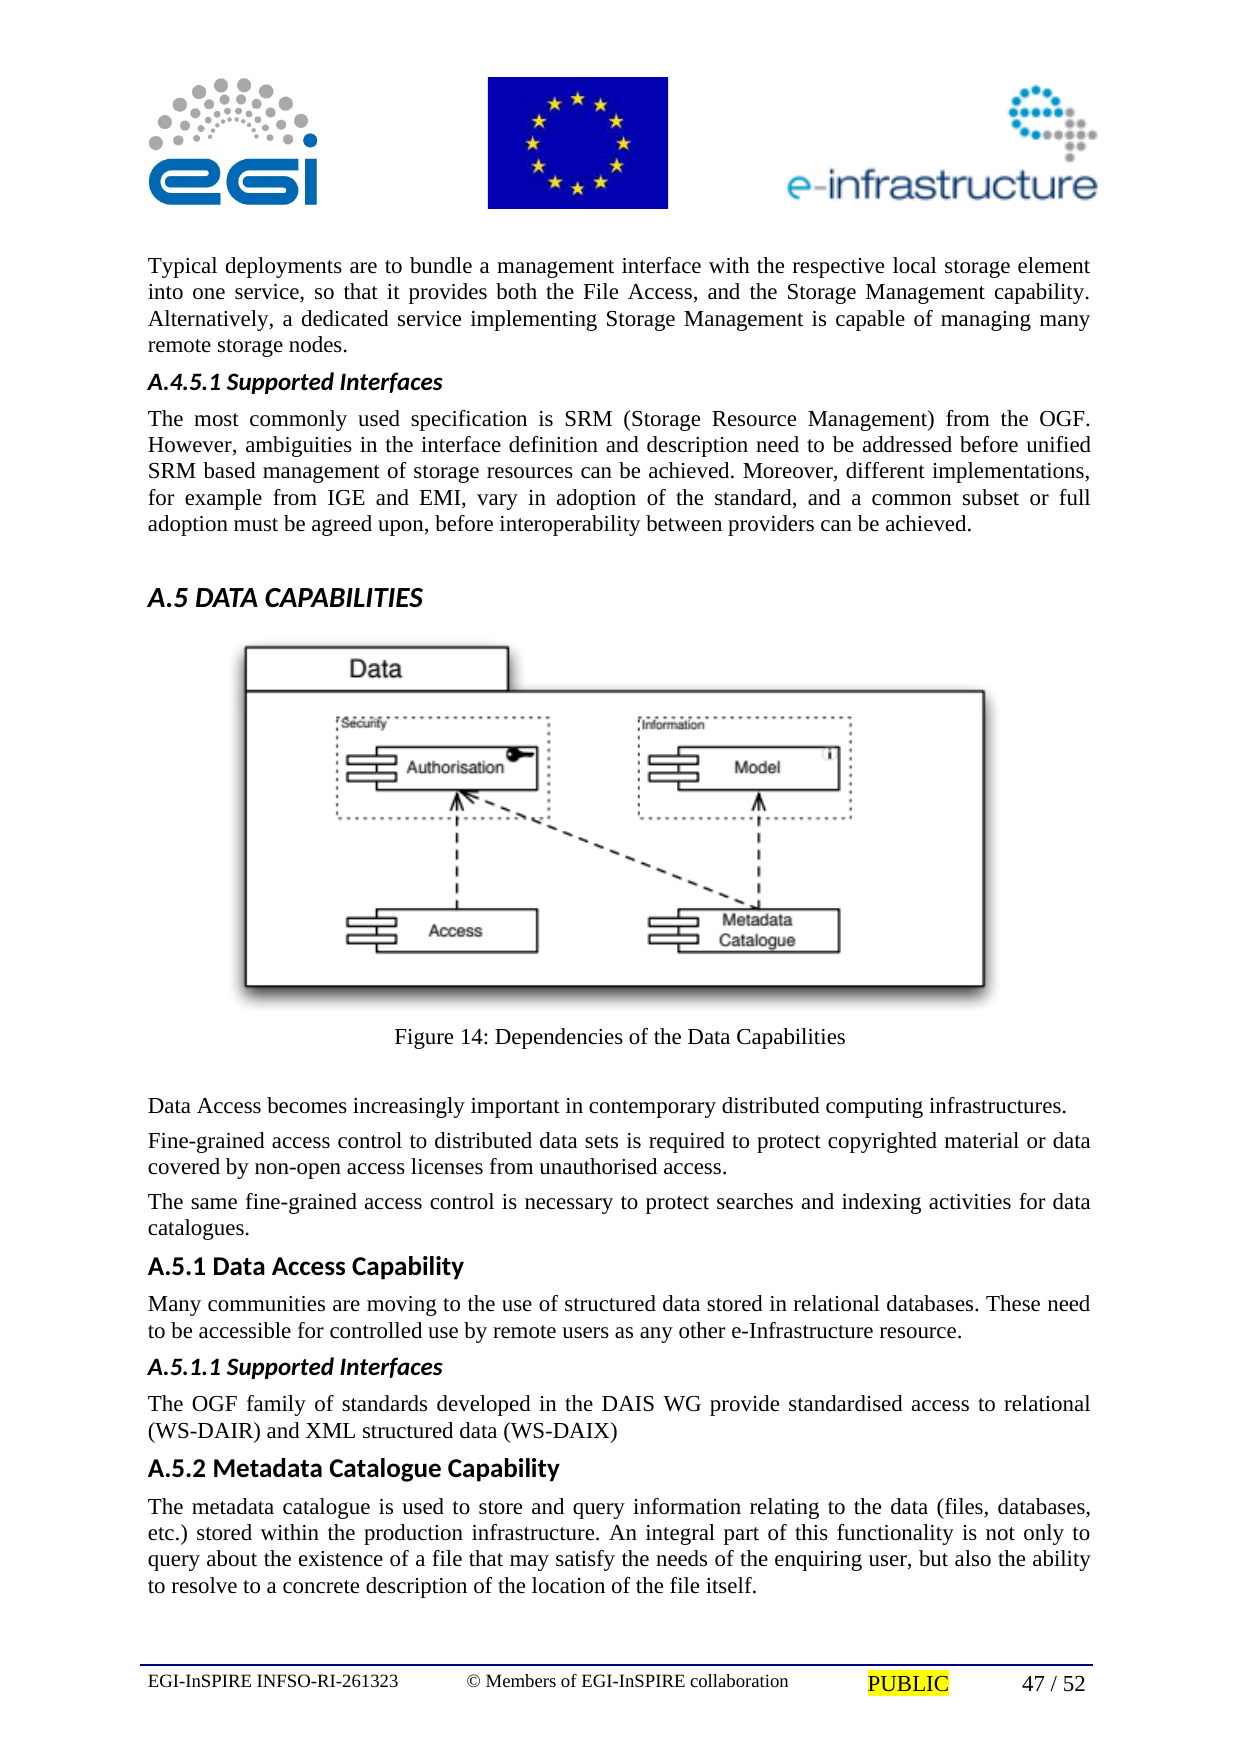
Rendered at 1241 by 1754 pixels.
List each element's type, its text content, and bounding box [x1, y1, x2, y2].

text Metadata Catalogue Capability [148, 1451, 1092, 1484]
text The metadata catalogue is used to store and query information relating to the data (files, databases, etc.) stored within the production infrastructure. An integral part of this functionality is not only to query about the existence of a file that may satisfy the needs of the enquiring user, but also the ability to resolve to a concrete description of the location of the file itself. [148, 1493, 1092, 1598]
text The OGF family of standards developed in the DAIS WG provide standardised access to relational (WS-DAIR) and XML structured data (WS-DAIX) [148, 1390, 1092, 1443]
text Fine-grained access control to distributed data sets is required to protect copyrighted material or data covered by non-open access licenses from unauthorised access. [148, 1127, 1092, 1180]
picture [780, 77, 1106, 209]
text Figure 14: Dependencies of the Data Capabilities [148, 623, 1092, 1049]
picture [487, 77, 669, 209]
picture [147, 77, 319, 207]
text The same fine-grained access control is necessary to protect searches and indexing activities for data catalogues. [148, 1188, 1092, 1241]
text Supported Interfaces [148, 366, 1092, 396]
text Many communities are moving to the use of structured data stored in relational databases. These need to be accessible for controlled use by remote users as any other e-Infrastructure resource. [148, 1290, 1092, 1343]
text Typical deployments are to bundle a management interface with the respective local storage element into one service, so that it provides both the File Access, and the Storage Management capability. Alternatively, a dedicated service implementing Storage Management is capable of managing many remote storage nodes. [148, 252, 1092, 357]
text Supported Interfaces [148, 1351, 1092, 1382]
text Data Access Capability [148, 1249, 1092, 1282]
text The most commonly used specification is SRM (Storage Resource Management) from the OGF. However, ambiguities in the interface definition and description need to be addressed before unified SRM based management of storage resources can be achieved. Moreover, different implementations, for example from IGE and EMI, vary in adoption of the standard, and a common subset or full adoption must be agreed upon, before interoperability between providers can be achieved. [148, 404, 1092, 536]
text Data Capabilities [148, 579, 1092, 615]
text Data Access becomes increasingly important in contemporary distributed computing infrastructures. [148, 1092, 1092, 1119]
